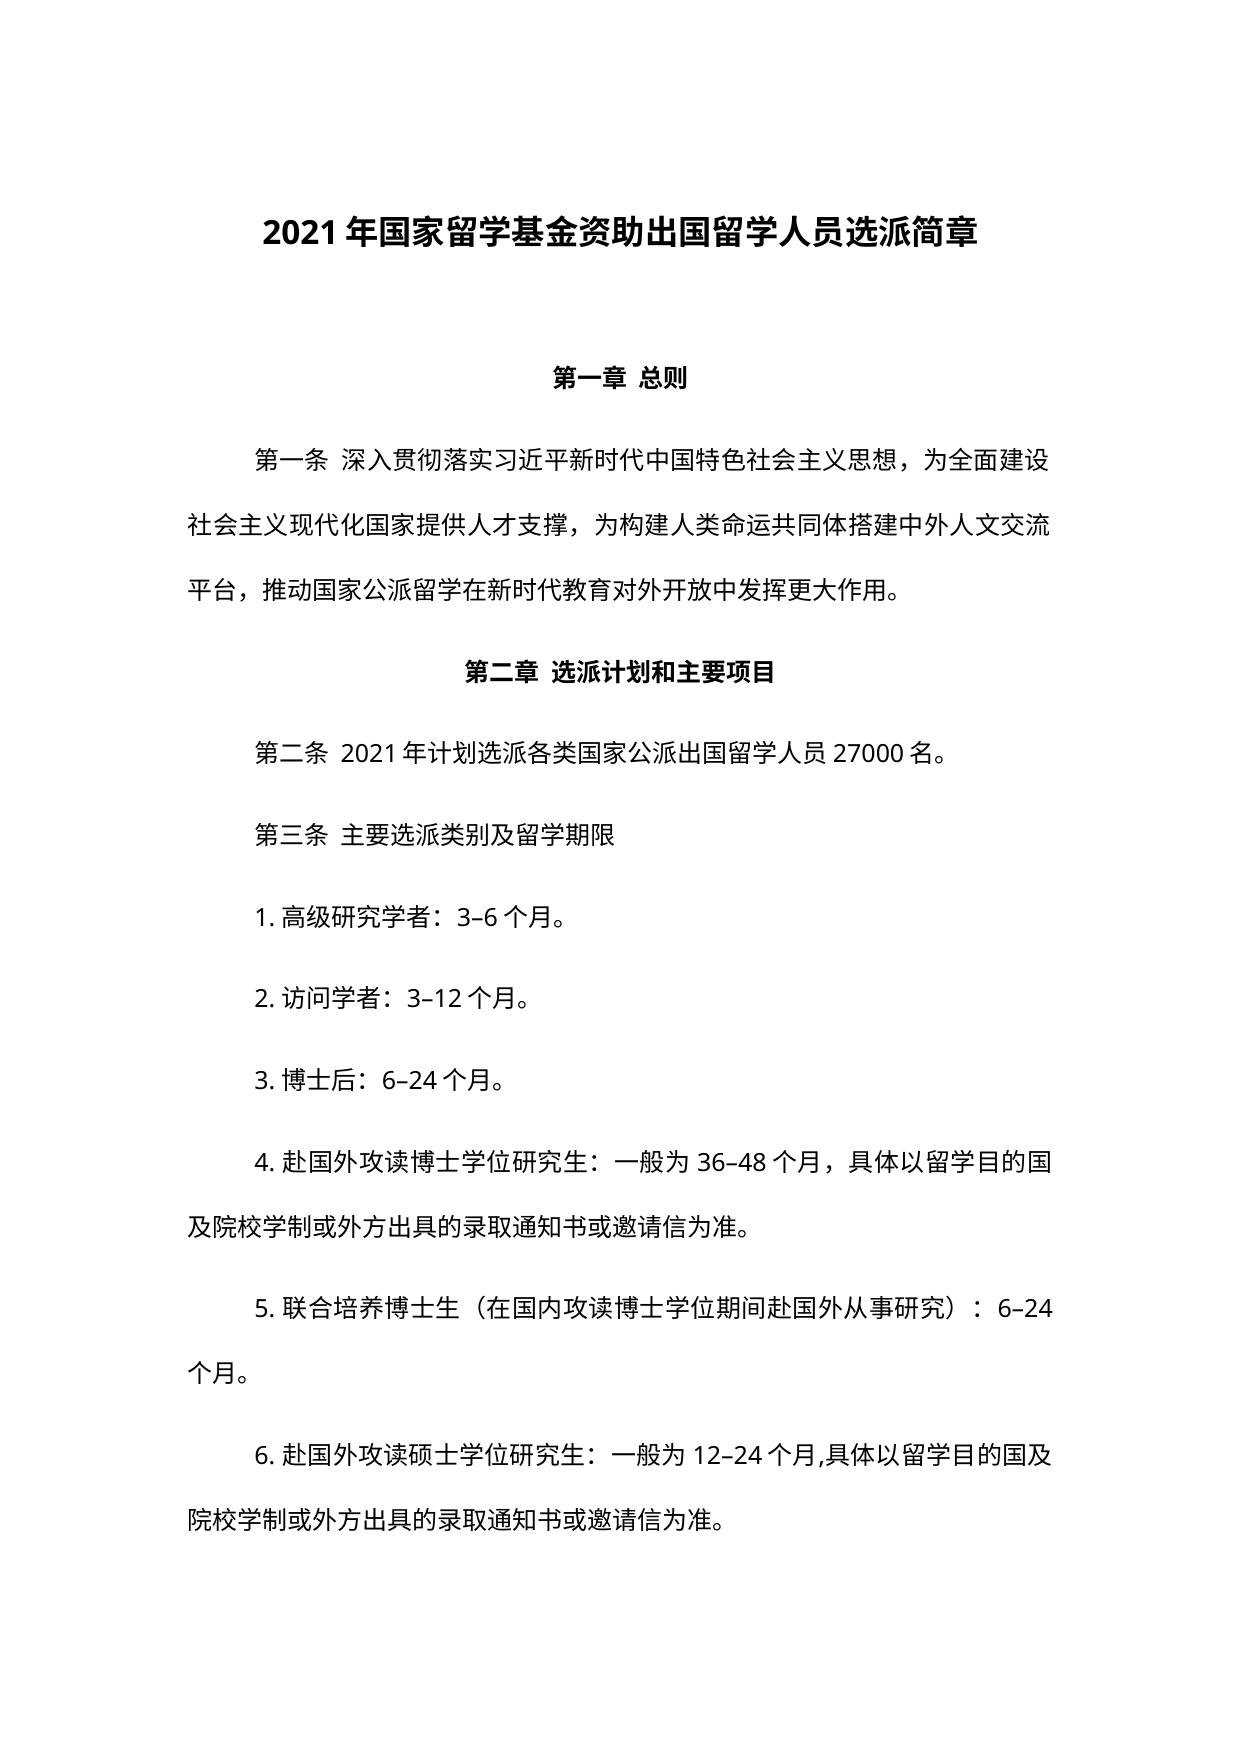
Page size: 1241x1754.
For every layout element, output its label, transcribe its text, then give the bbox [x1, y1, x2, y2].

text 4. 赴国外攻读博士学位研究生：一般为36–48个月，具体以留学目的国及院校学制或外方出具的录取通知书或邀请信为准。 [187, 1128, 1053, 1258]
text 第二条 2021年计划选派各类国家公派出国留学人员27000名。 [187, 719, 1053, 784]
text 3. 博士后：6–24个月。 [187, 1046, 1053, 1111]
text 5. 联合培养博士生（在国内攻读博士学位期间赴国外从事研究）：6–24个月。 [187, 1274, 1053, 1404]
text 2. 访问学者：3–12个月。 [187, 964, 1053, 1029]
text 第二章 选派计划和主要项目 [187, 638, 1053, 703]
text 第三条 主要选派类别及留学期限 [187, 801, 1053, 866]
subtitle 2021年国家留学基金资助出国留学人员选派简章 [187, 198, 1053, 263]
text 6. 赴国外攻读硕士学位研究生：一般为12–24个月,具体以留学目的国及院校学制或外方出具的录取通知书或邀请信为准。 [187, 1421, 1053, 1551]
text 1. 高级研究学者：3–6个月。 [187, 883, 1053, 948]
text 第一章 总则 [187, 344, 1053, 409]
text 第一条 深入贯彻落实习近平新时代中国特色社会主义思想，为全面建设社会主义现代化国家提供人才支撑，为构建人类命运共同体搭建中外人文交流平台，推动国家公派留学在新时代教育对外开放中发挥更大作用。 [187, 426, 1053, 621]
